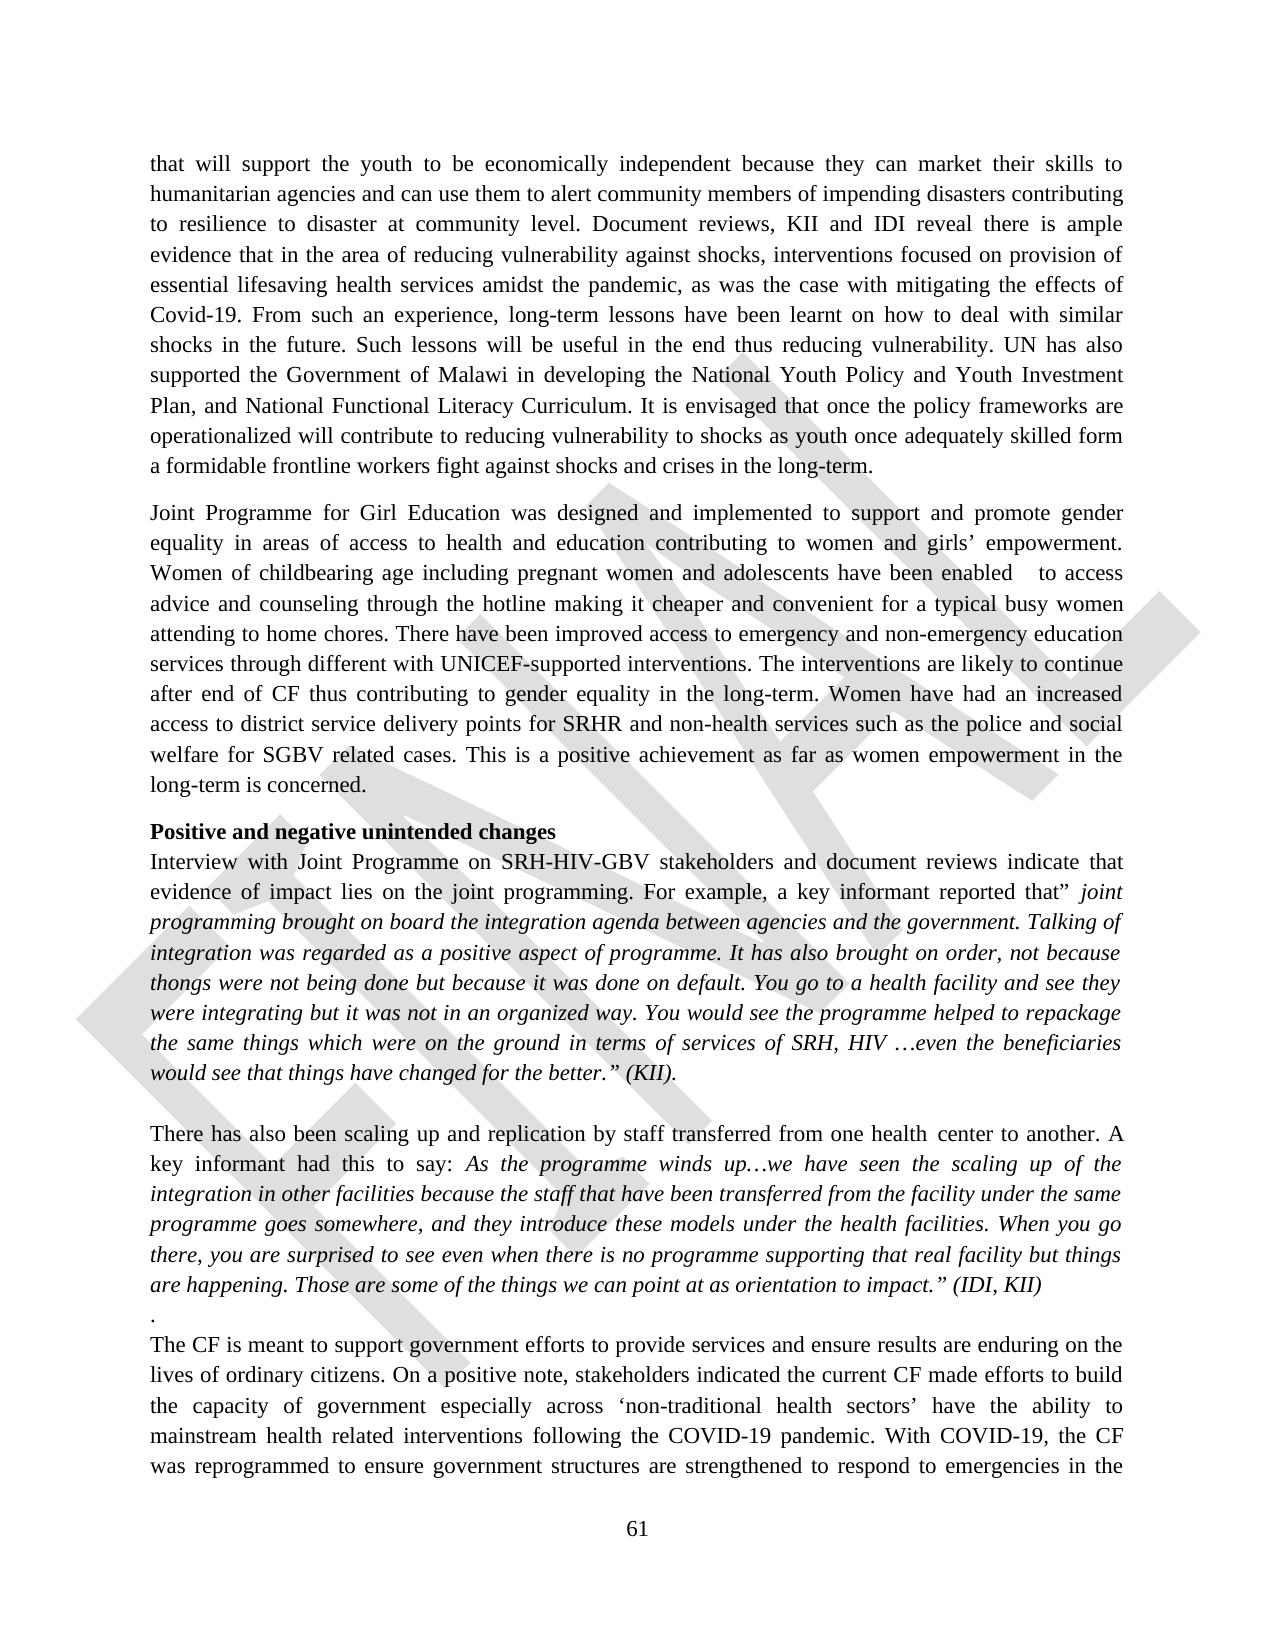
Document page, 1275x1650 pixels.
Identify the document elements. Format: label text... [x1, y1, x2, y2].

text . [150, 1301, 1125, 1327]
text Positive and negative unintended changes [150, 818, 1125, 844]
text here has also been scaling up and replication by staff transferred from one health center to another. A key informant had this to say: As the programme winds up…we have seen the scaling up of the integration in other facilities because the staff that have been transferred from the facility under the same programme goes somewhere, and they introduce these models under the health facilities. When you go there, you are surprised to see even when there is no programme supporting that real facility but things are happening. Those are some of the things we can point at as orientation to impact.” (IDI, KII) [150, 1120, 1125, 1297]
text Interview with Joint Programme on SRH-HIV-GBV stakeholders and document reviews indicate that evidence of impact lies on the joint programming. For example, a key informant reported that” joint programming brought on board the integration agenda between agencies and the government. Talking of integration was regarded as a positive aspect of programme. It has also brought on order, not because thongs were not being done but because it was done on default. You go to a health facility and see they were integrating but it was not in an organized way. You would see the programme helped to repackage the same things which were on the ground in terms of services of SRH, HIV …even the beneficiaries would see that things have changed for the better.” (KII). [150, 848, 1125, 1086]
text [150, 150, 1125, 478]
text Joint Programme for Girl Education was designed and implemented to support and promote gender equality in areas of access to health and education contributing to women and girls’ empowerment. Women of childbearing age including pregnant women and adolescents have been enabled to access advice and counseling through the hotline making it cheaper and convenient for a typical busy women attending to home chores. There have been improved access to emergency and non-emergency education services through different with UNICEF-supported interventions. The interventions are likely to continue after end of CF thus contributing to gender equality in the long-term. Women have had an increased access to district service delivery points for SRHR and non-health services such as the police and social welfare for SGBV related cases. This is a positive achievement as far as women empowerment in the long-term is concerned. [150, 499, 1125, 797]
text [150, 1331, 1125, 1478]
